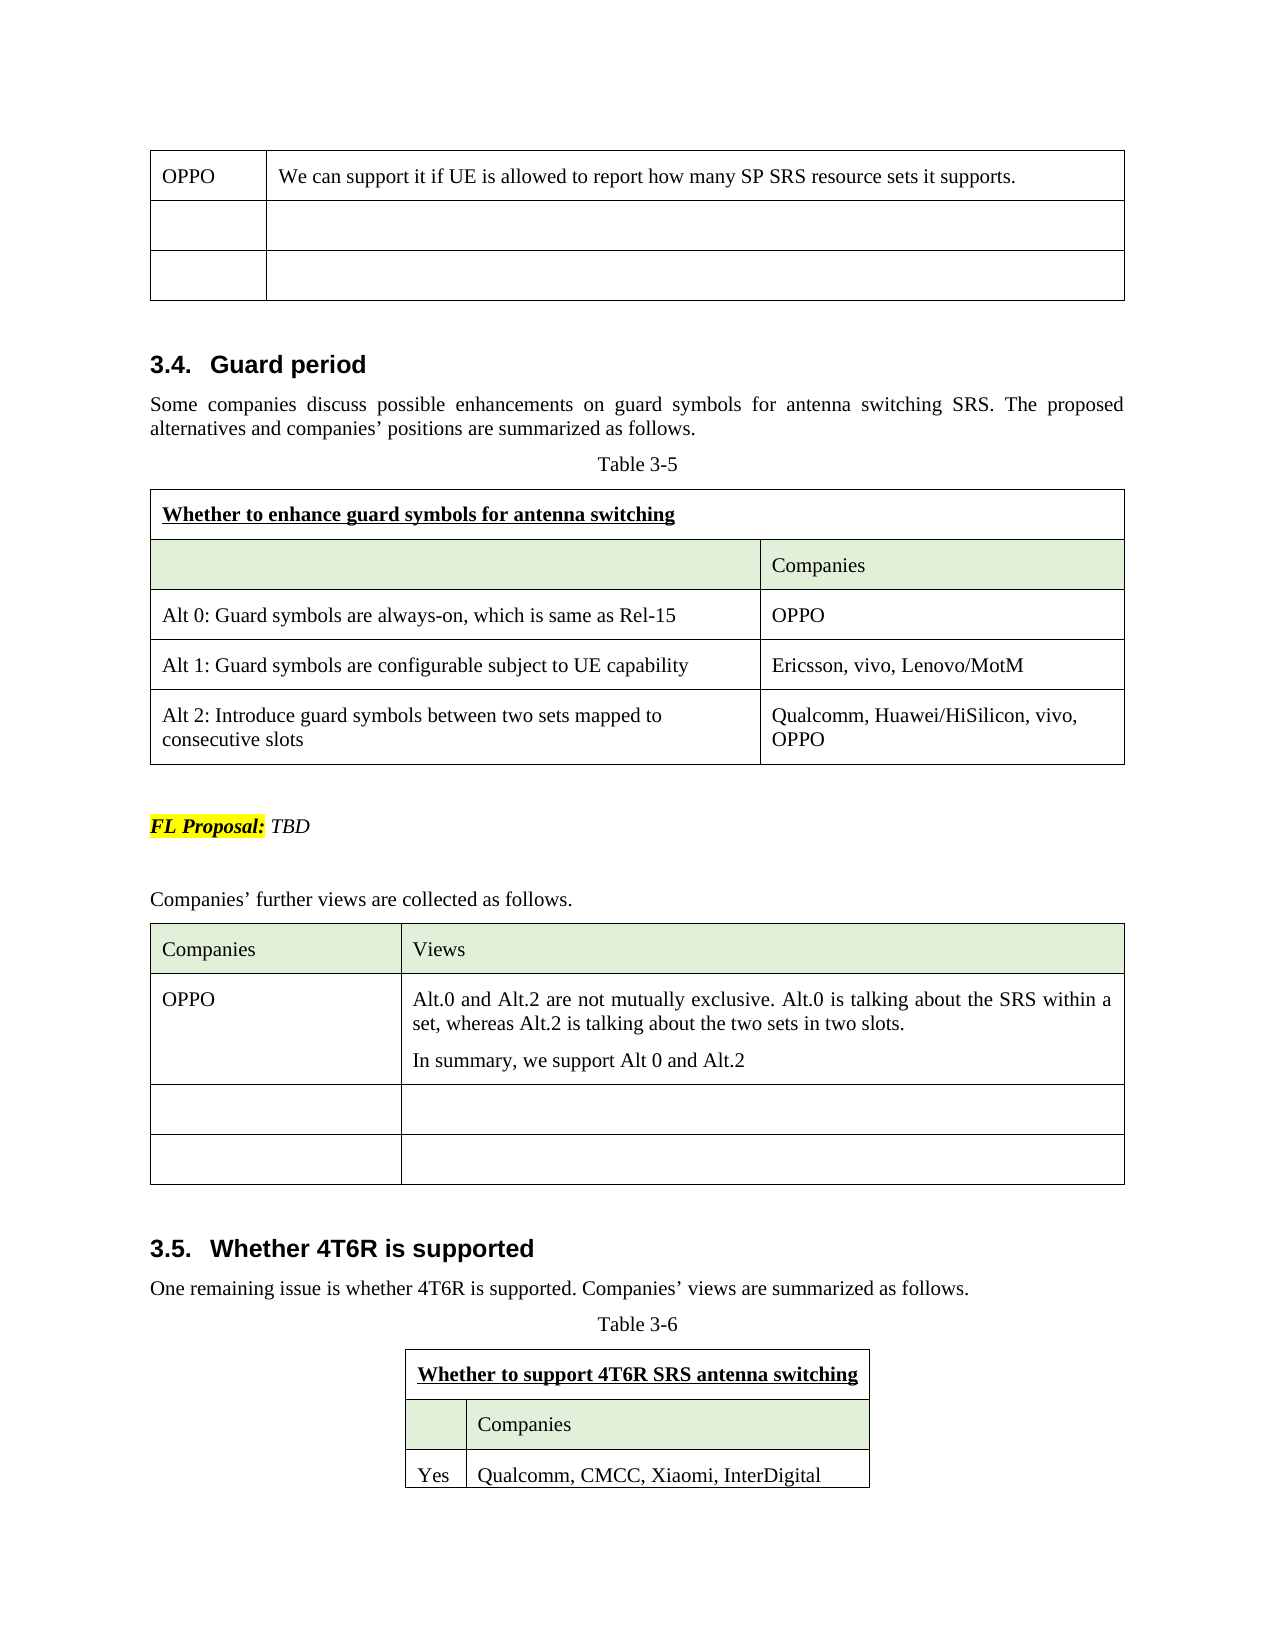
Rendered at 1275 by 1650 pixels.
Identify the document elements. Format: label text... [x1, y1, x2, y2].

table_cell [402, 1085, 1124, 1134]
table_cell [402, 1135, 1124, 1184]
table_cell Yes [406, 1450, 466, 1487]
table_header Views [402, 924, 1124, 973]
text FL Proposal: TBD [150, 813, 1125, 838]
table_cell [151, 201, 266, 250]
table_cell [467, 1450, 869, 1487]
text Table 3-6 [150, 1312, 1125, 1336]
table_cell OPPO [151, 151, 266, 200]
table_cell [267, 251, 1124, 300]
text One remaining issue is whether 4T6R is supported. Companies’ views are summarized as follows. [150, 1276, 1125, 1300]
table_cell Alt 0: Guard symbols are always-on, which is same as Rel-15 [151, 590, 760, 639]
table_cell Alt.0 and Alt.2 are not mutually exclusive. Alt.0 is talking about the SRS within a set, whereas Alt.2 is talking about the two sets in two slots. In summary, we support Alt 0 and Alt.2 [402, 974, 1124, 1084]
text Table 3-5 [150, 452, 1125, 476]
table_cell Alt 2: Introduce guard symbols between two sets mapped to consecutive slots [151, 690, 760, 763]
table_cell [406, 1400, 466, 1449]
subtitle Whether 4T6R is supported [150, 1234, 1125, 1263]
table_cell Alt 1: Guard symbols are configurable subject to UE capability [151, 640, 760, 689]
table_header Whether to support 4T6R SRS antenna switching [406, 1350, 869, 1399]
text Companies’ further views are collected as follows. [150, 887, 1125, 911]
table_cell OPPO [151, 974, 401, 1084]
table_cell Companies [467, 1400, 869, 1449]
table_cell Companies [761, 540, 1124, 589]
table_cell [151, 251, 266, 300]
table_header Whether to enhance guard symbols for antenna switching [151, 490, 1124, 539]
table_cell [151, 1135, 401, 1184]
subtitle Guard period [150, 350, 1125, 379]
table_cell Ericsson, vivo, Lenovo/MotM [761, 640, 1124, 689]
text Some companies discuss possible enhancements on guard symbols for antenna switching SRS. The proposed alternatives and companies’ positions are summarized as follows. [150, 392, 1125, 440]
table_cell [151, 1085, 401, 1134]
table_cell [151, 540, 760, 589]
table_cell We can support it if UE is allowed to report how many SP SRS resource sets it supports. [267, 151, 1124, 200]
table_cell OPPO [761, 590, 1124, 639]
table_cell Qualcomm, Huawei/HiSilicon, vivo, OPPO [761, 690, 1124, 763]
table_header Companies [151, 924, 401, 973]
table_cell [267, 201, 1124, 250]
